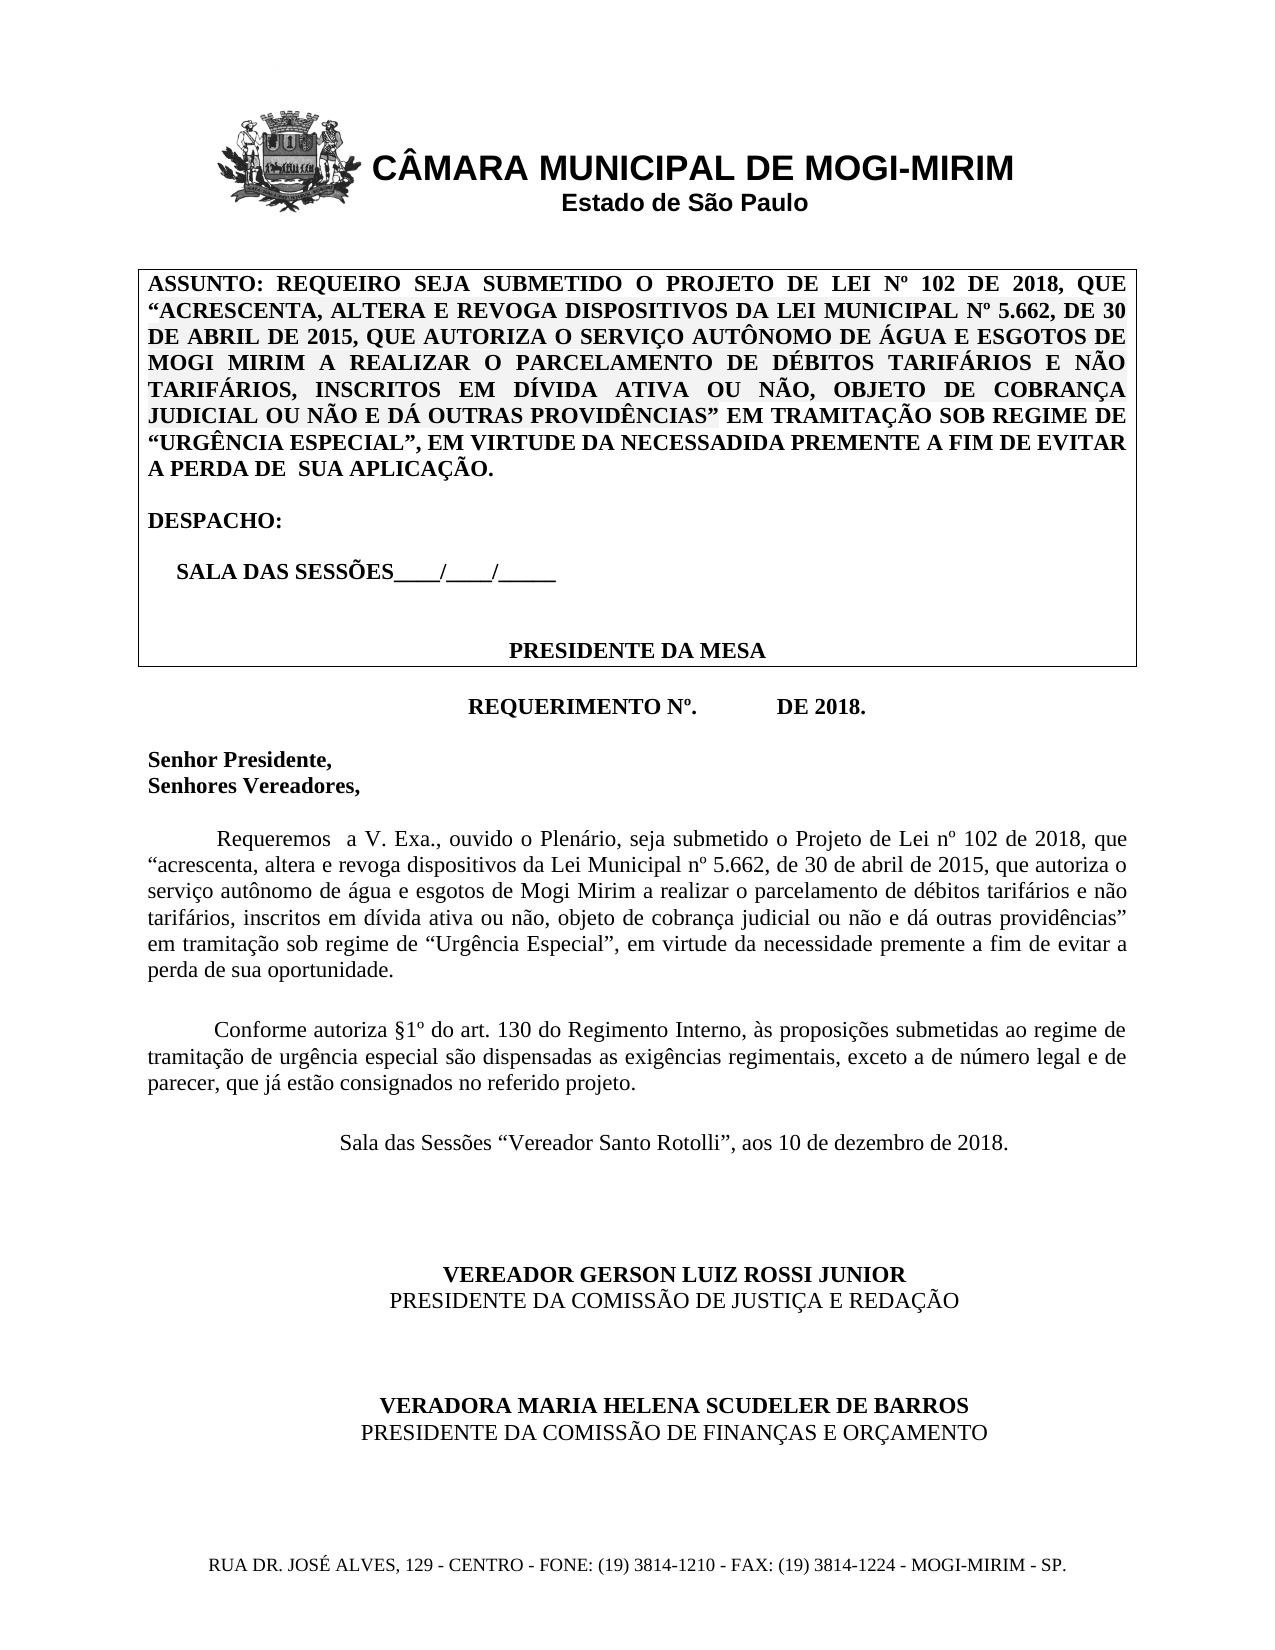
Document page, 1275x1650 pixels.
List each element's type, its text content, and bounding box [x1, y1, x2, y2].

text REQUERIMENTO Nº. DE 2018. [148, 693, 1127, 719]
subtitle Senhores Vereadores, [148, 772, 1127, 798]
text SALA DAS SESSÕES____/____/_____ [148, 558, 1127, 584]
text VERADORA MARIA HELENA SCUDELER DE BARROS [148, 1392, 1127, 1419]
text Requeremos a V. Exa., ouvido o Plenário, seja submetido o Projeto de Lei nº 102 de 2018, que “acrescenta, altera e revoga dispositivos da Lei Municipal nº 5.662, de 30 de abril de 2015, que autoriza o serviço autônomo de água e esgotos de Mogi Mirim a realizar o parcelamento de débitos tarifários e não tarifários, inscritos em dívida ativa ou não, objeto de cobrança judicial ou não e dá outras providências” em tramitação sob regime de “Urgência Especial”, em virtude da necessidade premente a fim de evitar a perda de sua oportunidade. [146, 825, 1129, 983]
text PRESIDENTE DA MESA [139, 636, 1136, 666]
text Senhor Presidente, [148, 746, 1127, 772]
text ASSUNTO: REQUEIRO SEJA SUBMETIDO O PROJETO DE LEI Nº 102 DE 2018, QUE “ACRESCENTA, ALTERA E REVOGA DISPOSITIVOS DA LEI MUNICIPAL Nº 5.662, DE 30 DE ABRIL DE 2015, QUE AUTORIZA O SERVIÇO AUTÔNOMO DE ÁGUA E ESGOTOS DE MOGI MIRIM A REALIZAR O PARCELAMENTO DE DÉBITOS TARIFÁRIOS E NÃO TARIFÁRIOS, INSCRITOS EM DÍVIDA ATIVA OU NÃO, OBJETO DE COBRANÇA JUDICIAL OU NÃO E DÁ OUTRAS PROVIDÊNCIAS” EM TRAMITAÇÃO SOB REGIME DE “URGÊNCIA ESPECIAL”, EM VIRTUDE DA NECESSADIDA PREMENTE A FIM DE EVITAR A PERDA DE SUA APLICAÇÃO. [139, 270, 1136, 481]
text VEREADOR GERSON LUIZ ROSSI JUNIOR [148, 1261, 1127, 1287]
picture [178, 59, 369, 252]
text Conforme autoriza §1º do art. 130 do Regimento Interno, às proposições submetidas ao regime de tramitação de urgência especial são dispensadas as exigências regimentais, exceto a de número legal e de parecer, que já estão consignados no referido projeto. [146, 1016, 1129, 1095]
text DESPACHO: [148, 508, 1127, 534]
text Sala das Sessões “Vereador Santo Rotolli”, aos 10 de dezembro de 2018. [148, 1129, 1127, 1155]
text PRESIDENTE DA COMISSÃO DE JUSTIÇA E REDAÇÃO [148, 1287, 1127, 1313]
text PRESIDENTE DA COMISSÃO DE FINANÇAS E ORÇAMENTO [148, 1419, 1127, 1445]
